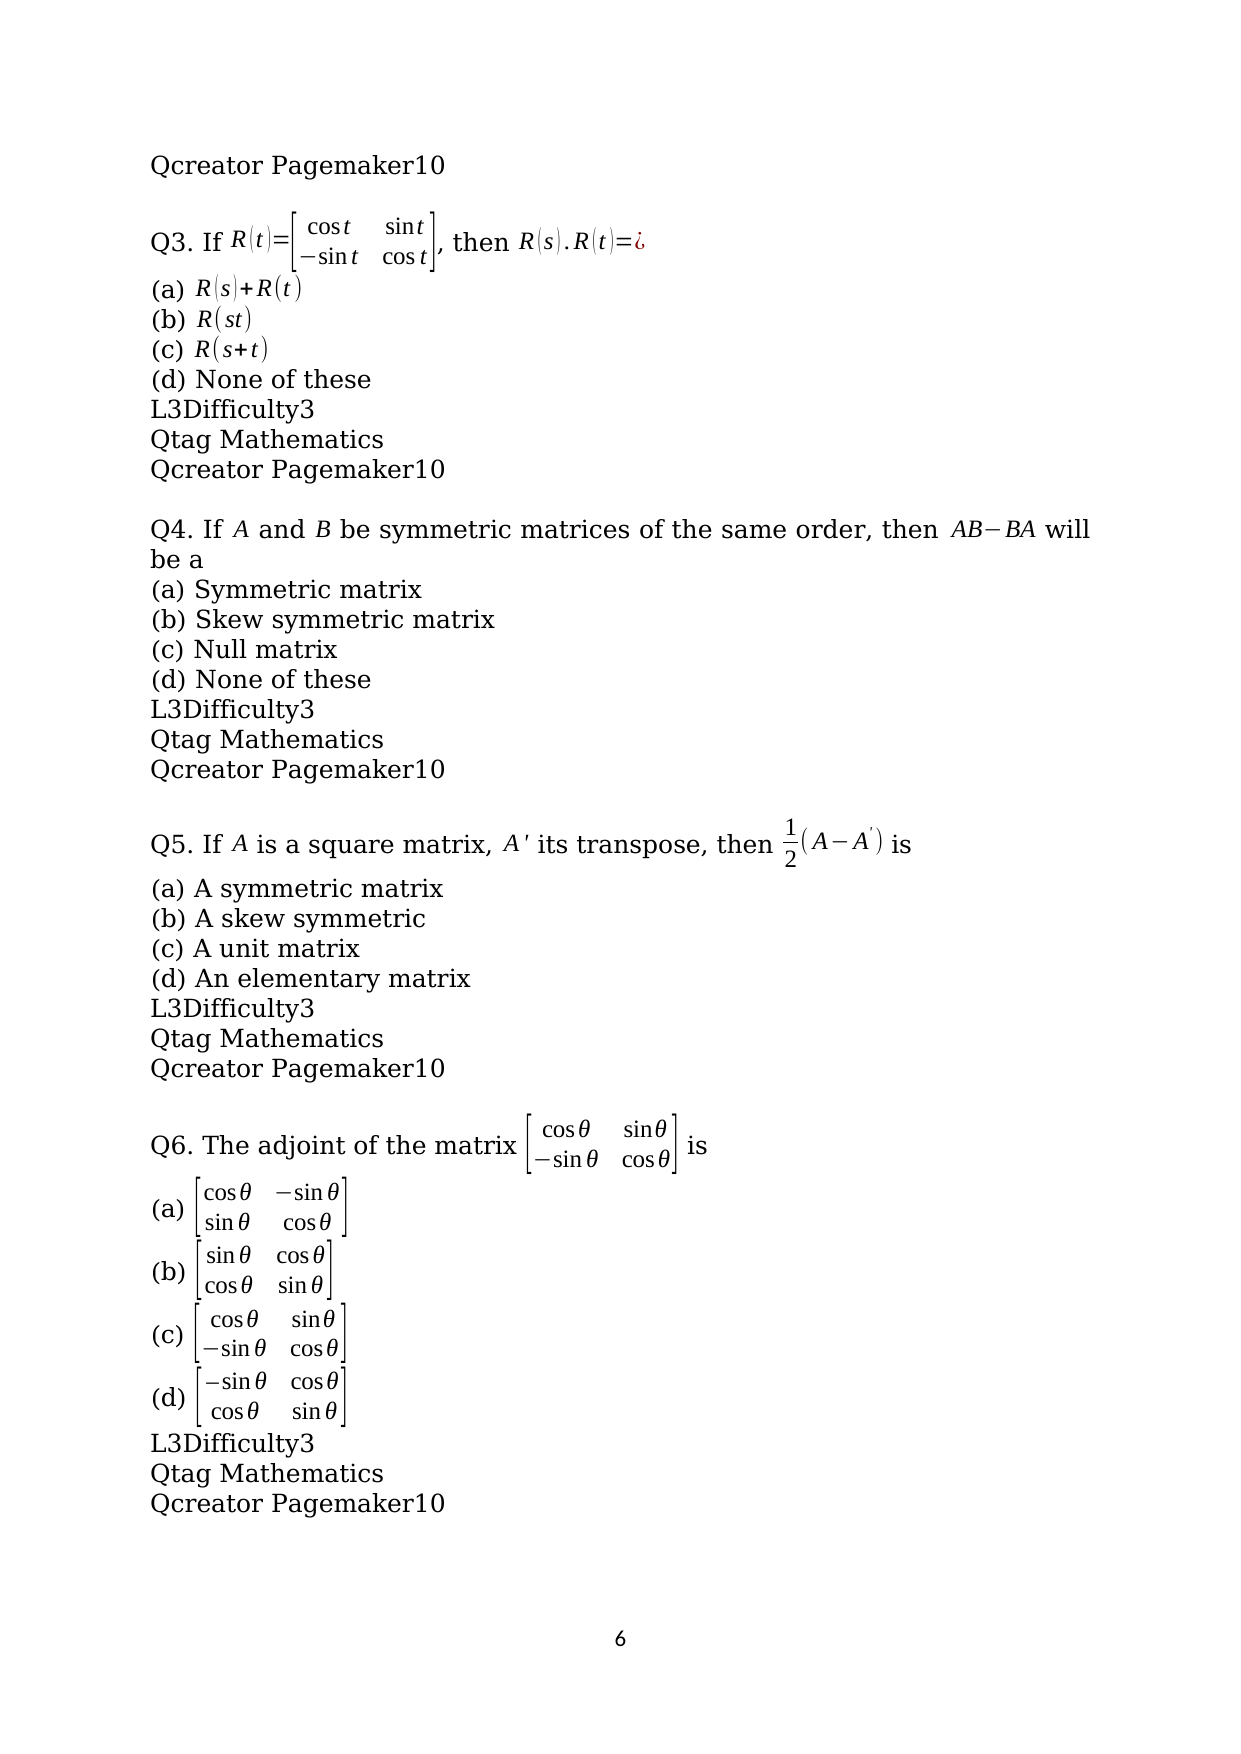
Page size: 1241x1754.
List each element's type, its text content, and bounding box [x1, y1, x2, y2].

text Qtag Mathematics [150, 724, 1090, 754]
list Q4. If and be symmetric matrices of the same order, then will be a [150, 514, 1090, 574]
list (a) A symmetric matrix [150, 873, 1090, 903]
text Qtag Mathematics [150, 424, 1090, 454]
list Qcreator Pagemaker10 [150, 454, 1090, 484]
list (c) Null matrix [150, 634, 1090, 664]
list Q6. The adjoint of the matrix is [150, 1113, 1090, 1176]
text L3Difficulty3 [150, 1428, 1090, 1458]
list Qcreator Pagemaker10 [150, 1053, 1090, 1083]
list Q3. If , then [150, 210, 1090, 273]
list (d) An elementary matrix [150, 963, 1090, 993]
list Q5. If is a square matrix, its transpose, then is [150, 814, 1090, 873]
list (c) A unit matrix [150, 933, 1090, 963]
list (d) None of these [150, 364, 1090, 394]
list (c) [150, 334, 1090, 364]
list (b) [150, 1239, 1090, 1302]
list Qcreator Pagemaker10 [150, 1488, 1090, 1518]
list (b) Skew symmetric matrix [150, 604, 1090, 634]
text L3Difficulty3 [150, 993, 1090, 1023]
list (a) [150, 1176, 1090, 1239]
list Qcreator Pagemaker10 [150, 754, 1090, 784]
text Qtag Mathematics [150, 1458, 1090, 1488]
text L3Difficulty3 [150, 694, 1090, 724]
list (c) [150, 1302, 1090, 1365]
text Qtag Mathematics [150, 1023, 1090, 1053]
list (d) None of these [150, 664, 1090, 694]
list (a) Symmetric matrix [150, 574, 1090, 604]
list (d) [150, 1365, 1090, 1428]
list (b) [150, 304, 1090, 334]
list (a) [150, 273, 1090, 304]
list Qcreator Pagemaker10 [150, 150, 1090, 180]
text L3Difficulty3 [150, 394, 1090, 424]
list (b) A skew symmetric [150, 903, 1090, 933]
